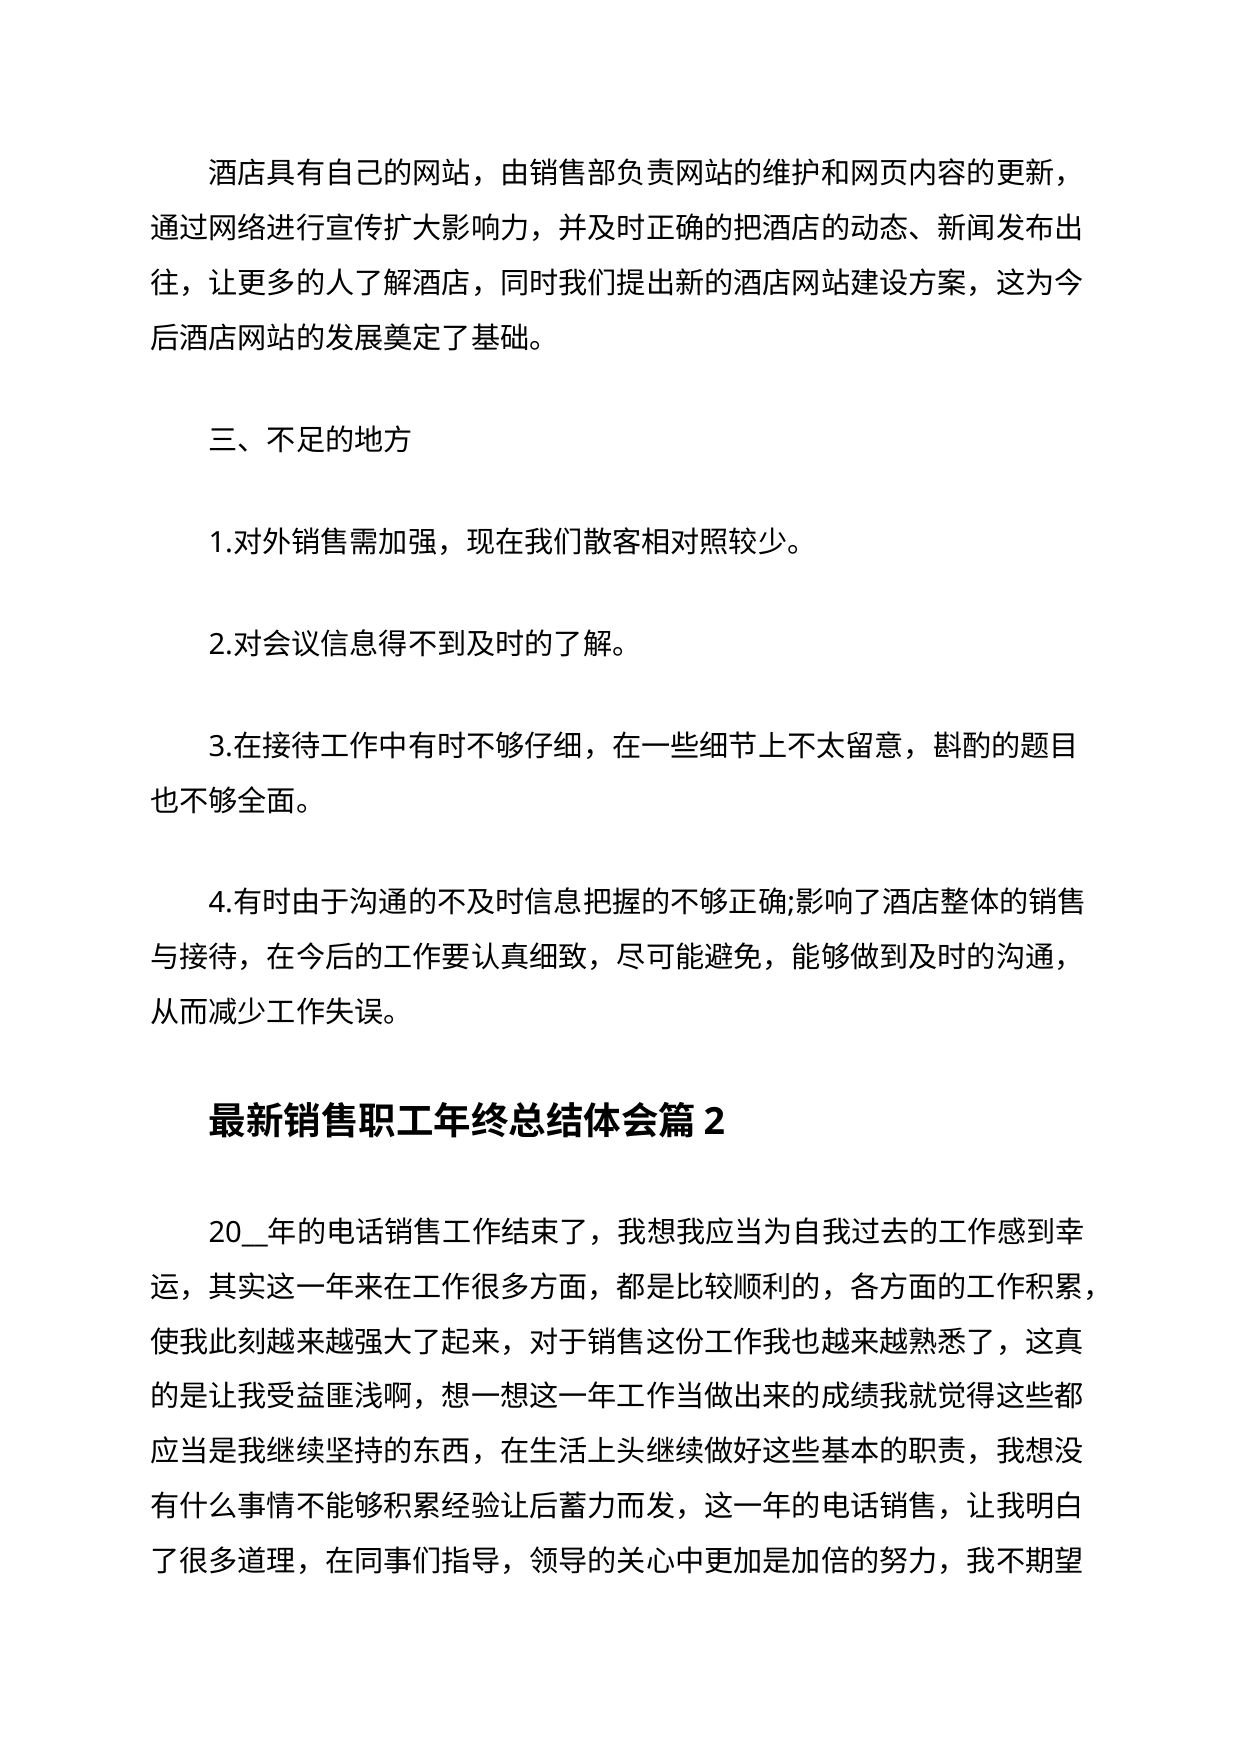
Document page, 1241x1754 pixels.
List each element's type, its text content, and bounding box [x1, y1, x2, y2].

text 1.对外销售需加强，现在我们散客相对照较少。 [150, 518, 1090, 561]
text 最新销售职工年终总结体会篇2 [150, 1091, 1090, 1145]
text 酒店具有自己的网站，由销售部负责网站的维护和网页内容的更新，通过网络进行宣传扩大影响力，并及时正确的把酒店的动态、新闻发布出往，让更多的人了解酒店，同时我们提出新的酒店网站建设方案，这为今后酒店网站的发展奠定了基础。 [150, 150, 1090, 357]
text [150, 1208, 1090, 1580]
text 2.对会议信息得不到及时的了解。 [150, 620, 1090, 663]
text 三、不足的地方 [150, 416, 1090, 459]
text 3.在接待工作中有时不够仔细，在一些细节上不太留意，斟酌的题目也不够全面。 [150, 722, 1090, 819]
text 4.有时由于沟通的不及时信息把握的不够正确;影响了酒店整体的销售与接待，在今后的工作要认真细致，尽可能避免，能够做到及时的沟通，从而减少工作失误。 [150, 879, 1090, 1031]
